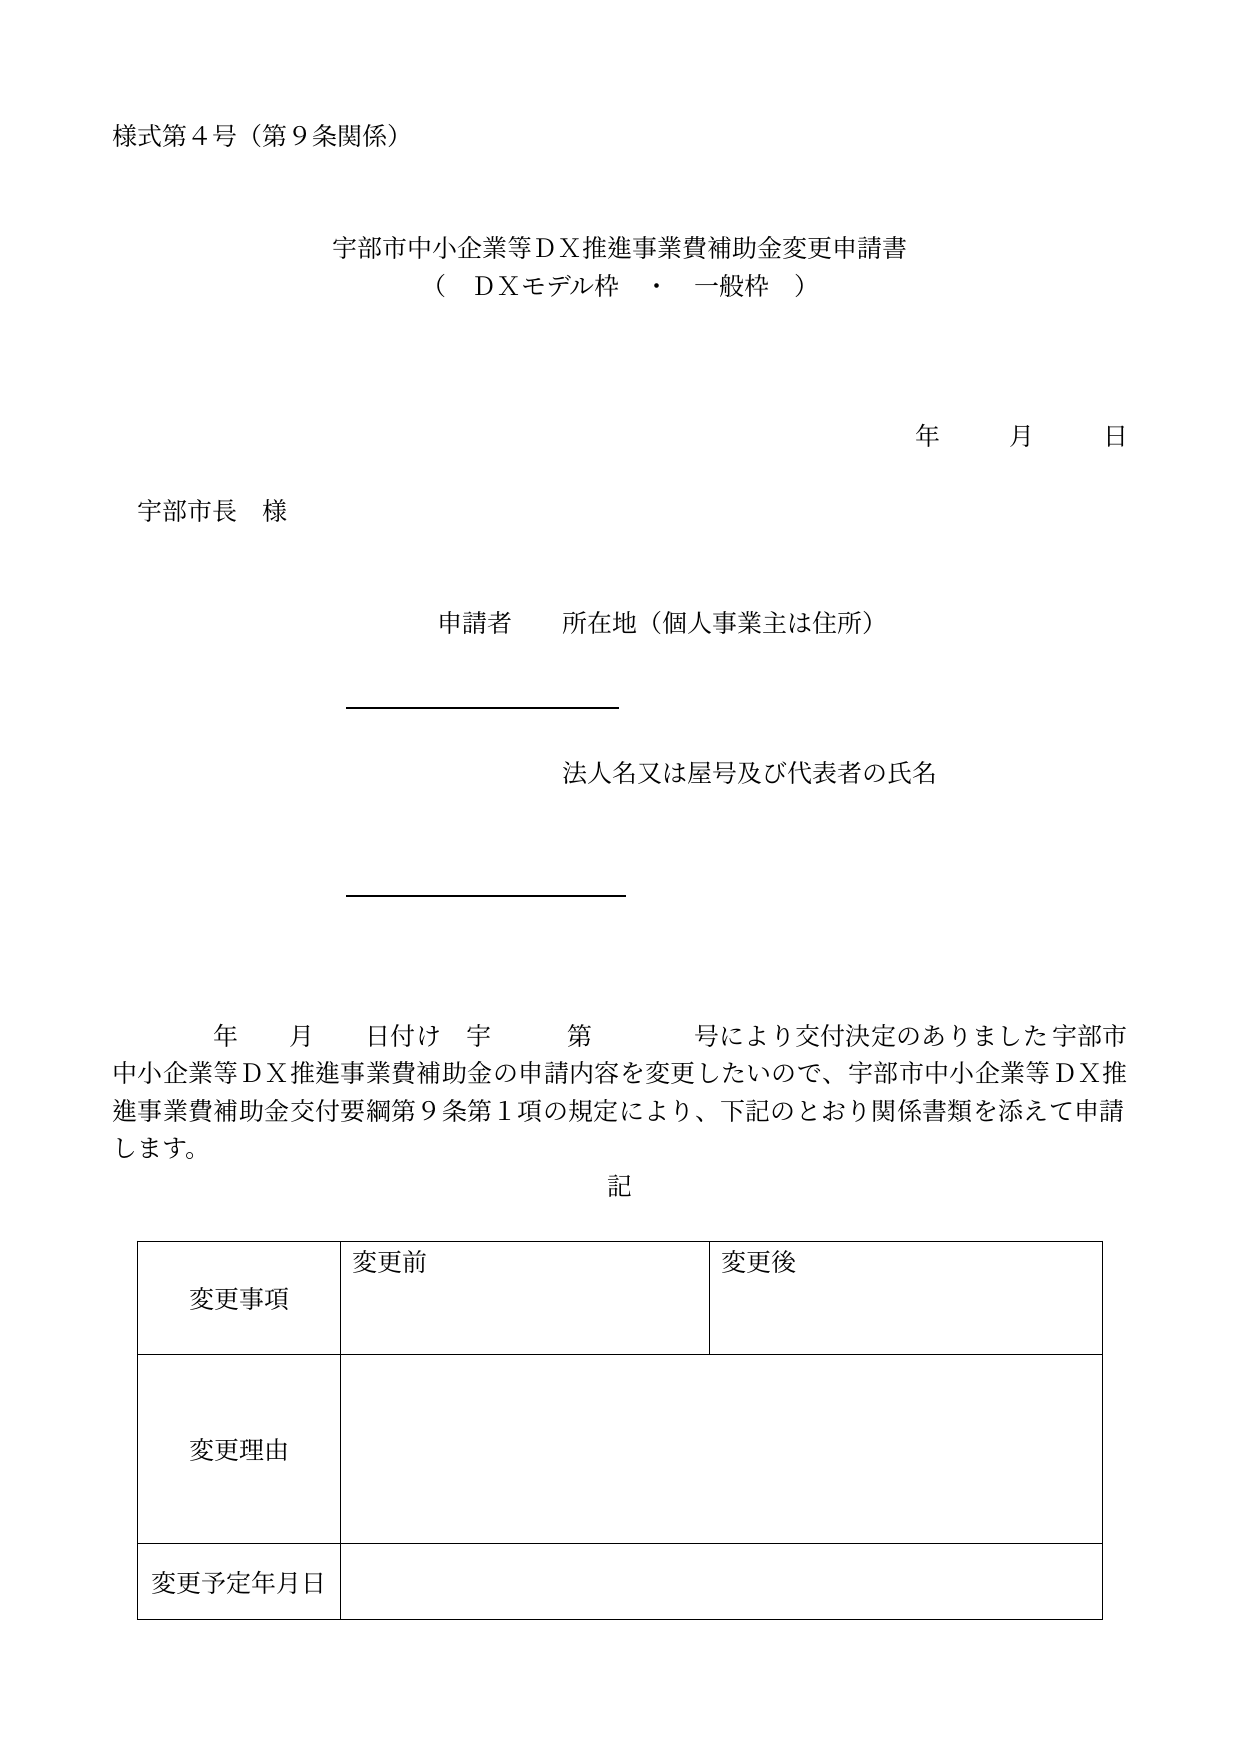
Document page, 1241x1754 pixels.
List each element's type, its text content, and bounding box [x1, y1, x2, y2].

table_header 変更後 [710, 1242, 1102, 1354]
text 宇部市長 様 [112, 491, 1128, 528]
text 記 [112, 1166, 1128, 1203]
text 法人名又は屋号及び代表者の氏名 [112, 753, 1128, 791]
table_cell 変更予定年月日 [138, 1544, 340, 1619]
table_cell [341, 1355, 1102, 1543]
text 様式第４号（第９条関係） [112, 116, 1128, 153]
text 年 月 日 [112, 416, 1128, 453]
table_cell 変更理由 [138, 1355, 340, 1543]
text （ ＤＸモデル枠 ・ 一般枠 ） [112, 266, 1128, 303]
text 宇部市中小企業等ＤＸ推進事業費補助金変更申請書 [112, 228, 1128, 266]
table_header 変更事項 [138, 1242, 340, 1354]
table_header 変更前 [341, 1242, 709, 1354]
table_cell [341, 1544, 1102, 1619]
text 申請者 所在地（個人事業主は住所） [112, 603, 1128, 641]
text 年 月 日付け 宇 第 号により交付決定のありました宇部市中小企業等ＤＸ推進事業費補助金の申請内容を変更したいので、宇部市中小企業等ＤＸ推進事業費補助金交付要綱第９条第１項の規定により、下記のとおり関係書類を添えて申請します。 [112, 1016, 1128, 1166]
